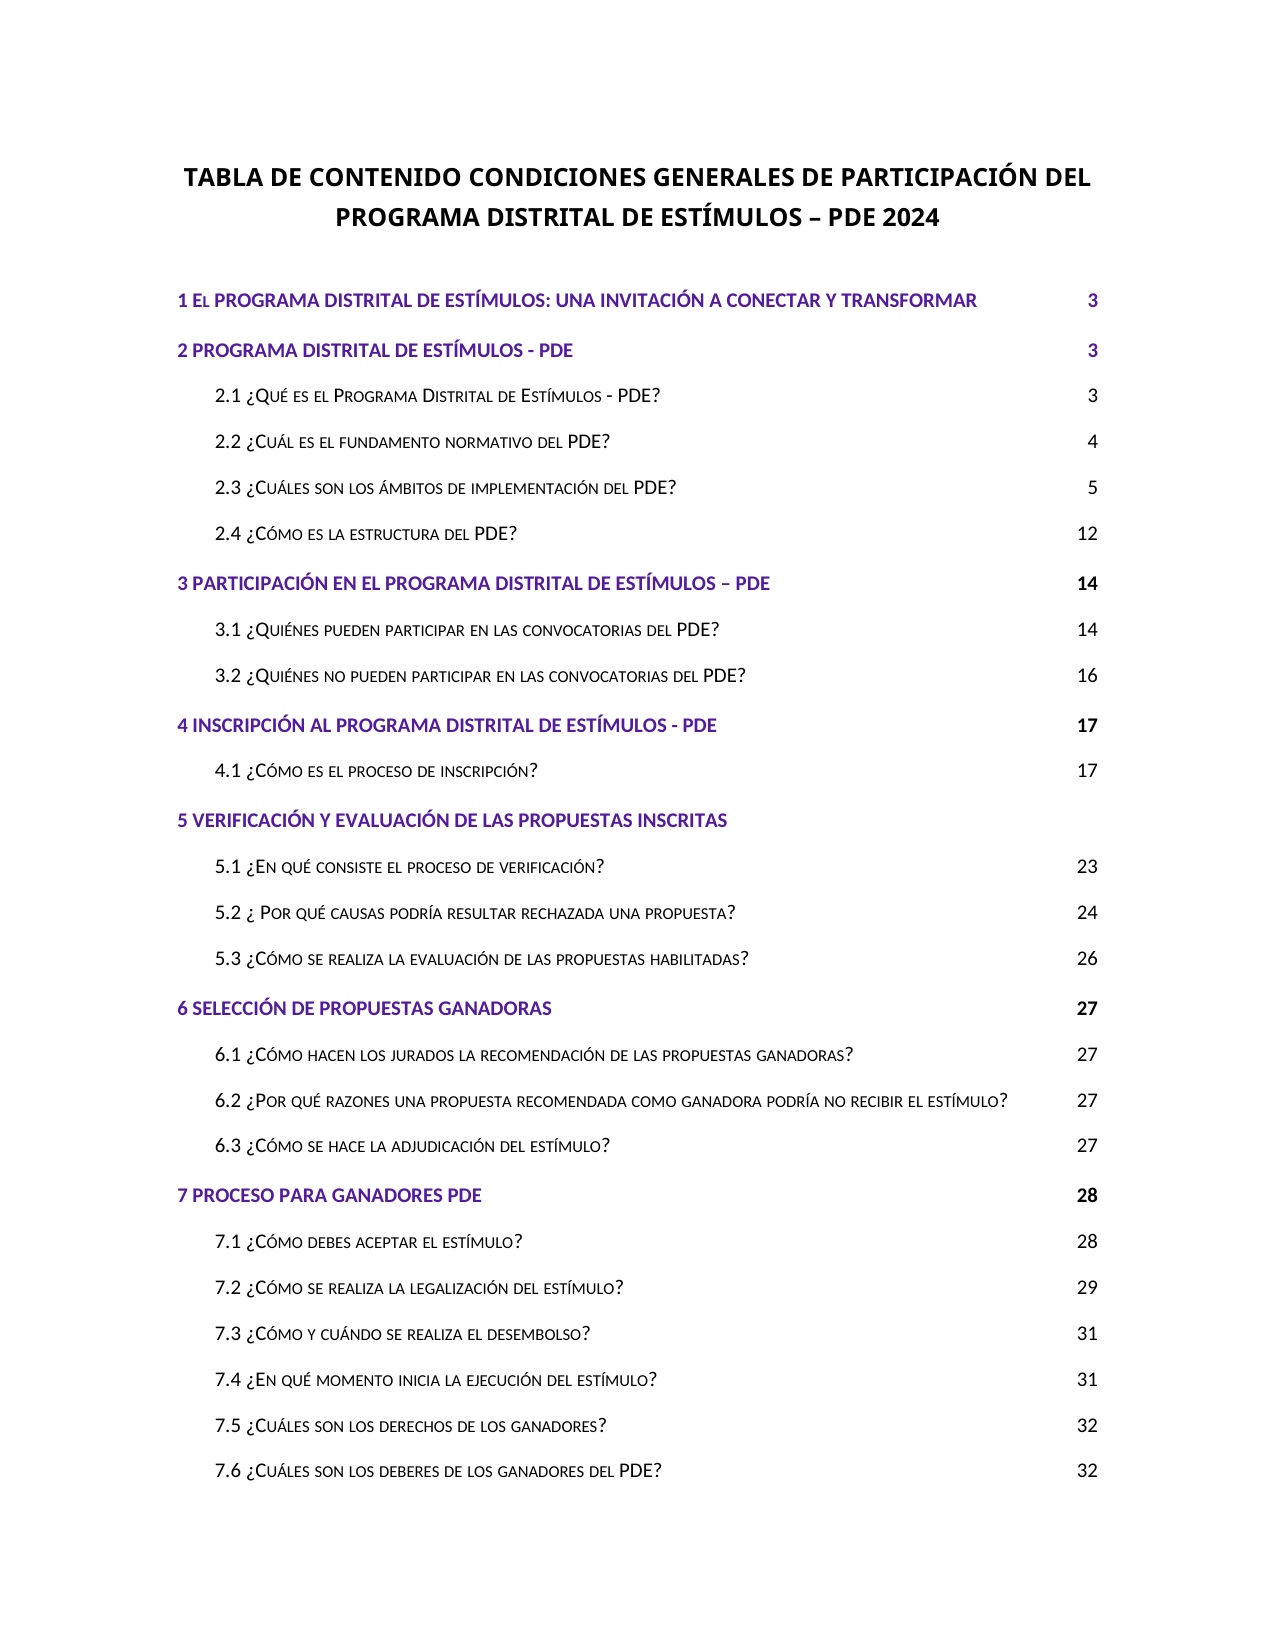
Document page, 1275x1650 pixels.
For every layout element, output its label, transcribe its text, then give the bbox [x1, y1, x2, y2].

text TABLA DE CONTENIDO CONDICIONES GENERALES DE PARTICIPACIÓN DEL PROGRAMA DISTRITAL DE ESTÍMULOS – PDE 2024 [177, 160, 1098, 233]
